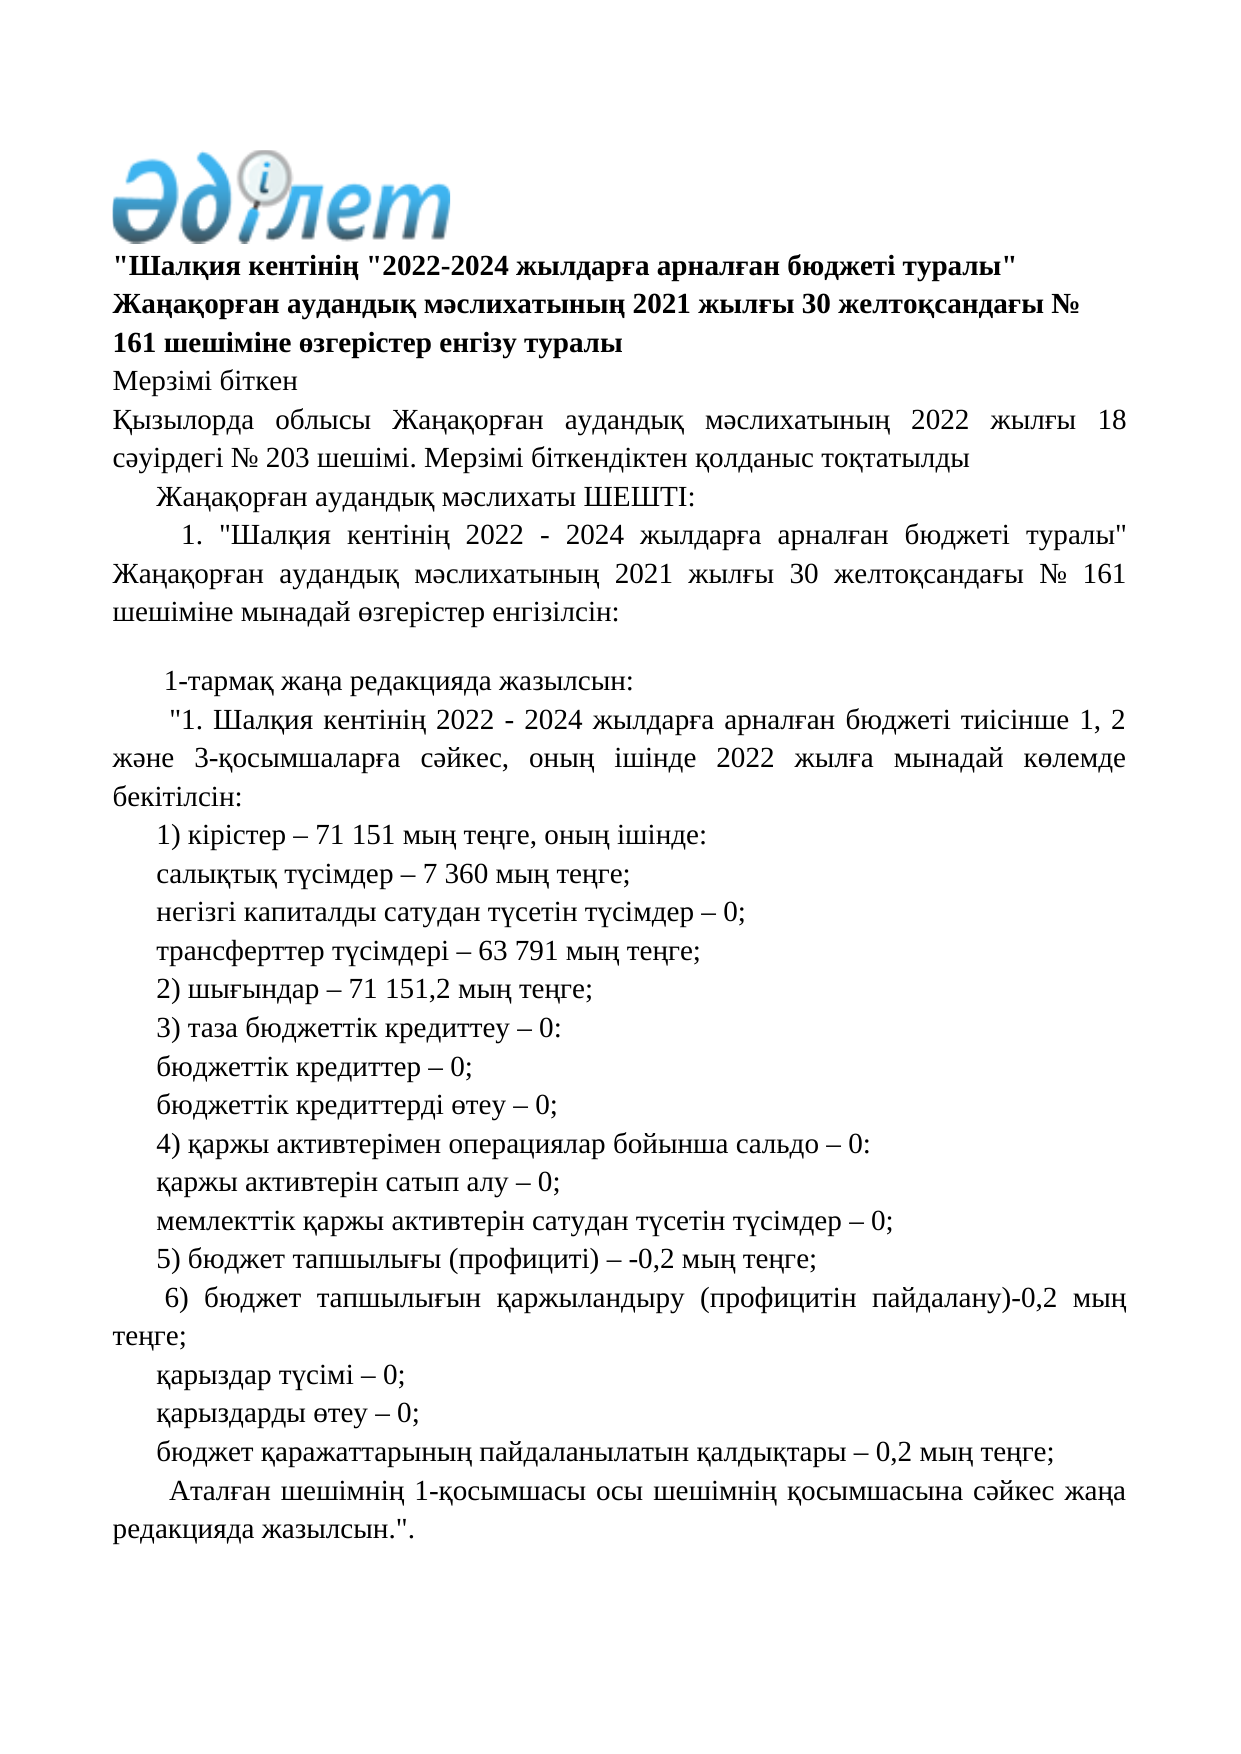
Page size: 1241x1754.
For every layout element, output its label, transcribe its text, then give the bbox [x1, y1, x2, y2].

text 6) бюджет тапшылығын қаржыландыру (профицитін пайдалану)-0,2 мың теңге; [112, 1280, 1128, 1352]
text Жаңақорған аудандық мәслихаты ШЕШТІ: [112, 479, 1128, 512]
text 3) таза бюджеттік кредиттеу – 0: [112, 1010, 1128, 1044]
text қарыздар түсімі – 0; [112, 1357, 1128, 1391]
text трансферттер түсімдері – 63 791 мың теңге; [112, 933, 1128, 967]
text Аталған шешімнің 1-қосымшасы осы шешімнің қосымшасына сәйкес жаңа редакцияда жазылсын.". [112, 1473, 1128, 1545]
text Мерзімі біткен [112, 363, 1128, 397]
text негізгі капиталды сатудан түсетін түсімдер – 0; [112, 894, 1128, 928]
text "1. Шалқия кентінің 2022 - 2024 жылдарға арналған бюджеті тиісінше 1, 2 және 3-қосымшаларға сәйкес, оның ішінде 2022 жылға мынадай көлемде бекітілсін: [112, 702, 1128, 812]
text бюджеттік кредиттер – 0; [112, 1049, 1128, 1082]
text 2) шығындар – 71 151,2 мың теңге; [112, 972, 1128, 1005]
text 1) кірістер – 71 151 мың теңге, оның ішінде: [112, 817, 1128, 851]
text қарыздарды өтеу – 0; [112, 1396, 1128, 1429]
text 4) қаржы активтерімен операциялар бойынша сальдо – 0: [112, 1126, 1128, 1159]
text 5) бюджет тапшылығы (профициті) – -0,2 мың теңге; [112, 1241, 1128, 1275]
text бюджеттік кредиттерді өтеу – 0; [112, 1087, 1128, 1121]
text "Шалқия кентінің "2022-2024 жылдарға арналған бюджеті туралы" Жаңақорған аудандық мәслихатының 2021 жылғы 30 желтоқсандағы № 161 шешіміне өзгерістер енгізу туралы [112, 248, 1128, 358]
text 1. "Шалқия кентінің 2022 - 2024 жылдарға арналған бюджеті туралы" Жаңақорған аудандық мәслихатының 2021 жылғы 30 желтоқсандағы № 161 шешіміне мынадай өзгерістер енгізілсін: [112, 517, 1128, 628]
text мемлекттік қаржы активтерін сатудан түсетін түсімдер – 0; [112, 1203, 1128, 1236]
picture [112, 150, 451, 244]
text бюджет қаражаттарының пайдаланылатын қалдықтары – 0,2 мың теңге; [112, 1434, 1128, 1468]
text салықтық түсімдер – 7 360 мың теңге; [112, 856, 1128, 889]
text 1-тармақ жаңа редакцияда жазылсын: [112, 663, 1128, 697]
text қаржы активтерін сатып алу – 0; [112, 1164, 1128, 1198]
text Қызылорда облысы Жаңақорған аудандық мәслихатының 2022 жылғы 18 сәуірдегі № 203 шешімі. Мерзімі біткендіктен қолданыс тоқтатылды [112, 402, 1128, 474]
